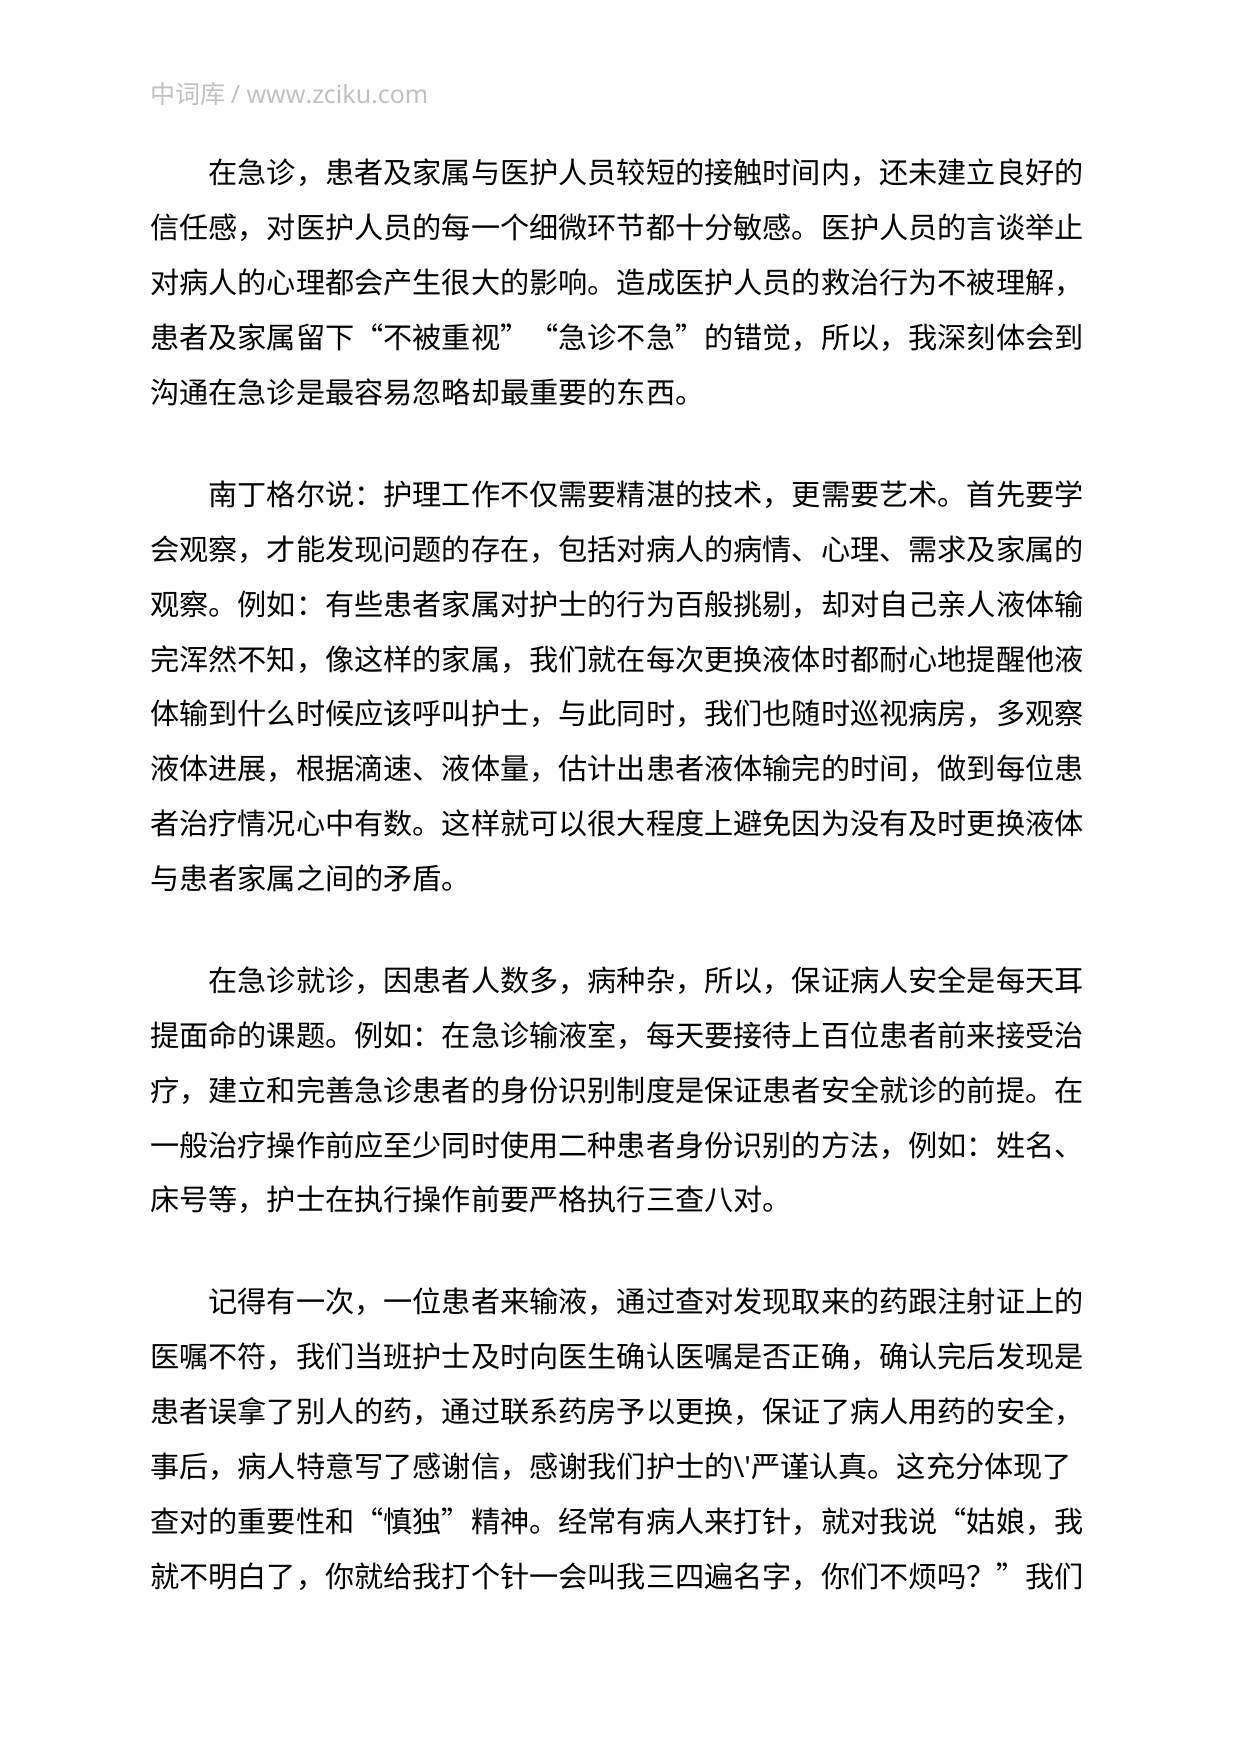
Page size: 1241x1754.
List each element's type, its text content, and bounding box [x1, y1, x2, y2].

text 在急诊就诊，因患者人数多，病种杂，所以，保证病人安全是每天耳提面命的课题。例如：在急诊输液室，每天要接待上百位患者前来接受治疗，建立和完善急诊患者的身份识别制度是保证患者安全就诊的前提。在一般治疗操作前应至少同时使用二种患者身份识别的方法，例如：姓名、床号等，护士在执行操作前要严格执行三查八对。 [150, 957, 1090, 1219]
text 南丁格尔说：护理工作不仅需要精湛的技术，更需要艺术。首先要学会观察，才能发现问题的存在，包括对病人的病情、心理、需求及家属的观察。例如：有些患者家属对护士的行为百般挑剔，却对自己亲人液体输完浑然不知，像这样的家属，我们就在每次更换液体时都耐心地提醒他液体输到什么时候应该呼叫护士，与此同时，我们也随时巡视病房，多观察液体进展，根据滴速、液体量，估计出患者液体输完的时间，做到每位患者治疗情况心中有数。这样就可以很大程度上避免因为没有及时更换液体与患者家属之间的矛盾。 [150, 471, 1090, 898]
text 在急诊，患者及家属与医护人员较短的接触时间内，还未建立良好的信任感，对医护人员的每一个细微环节都十分敏感。医护人员的言谈举止对病人的心理都会产生很大的影响。造成医护人员的救治行为不被理解，患者及家属留下“不被重视”“急诊不急”的错觉，所以，我深刻体会到沟通在急诊是最容易忽略却最重要的东西。 [150, 150, 1090, 412]
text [150, 1279, 1090, 1596]
